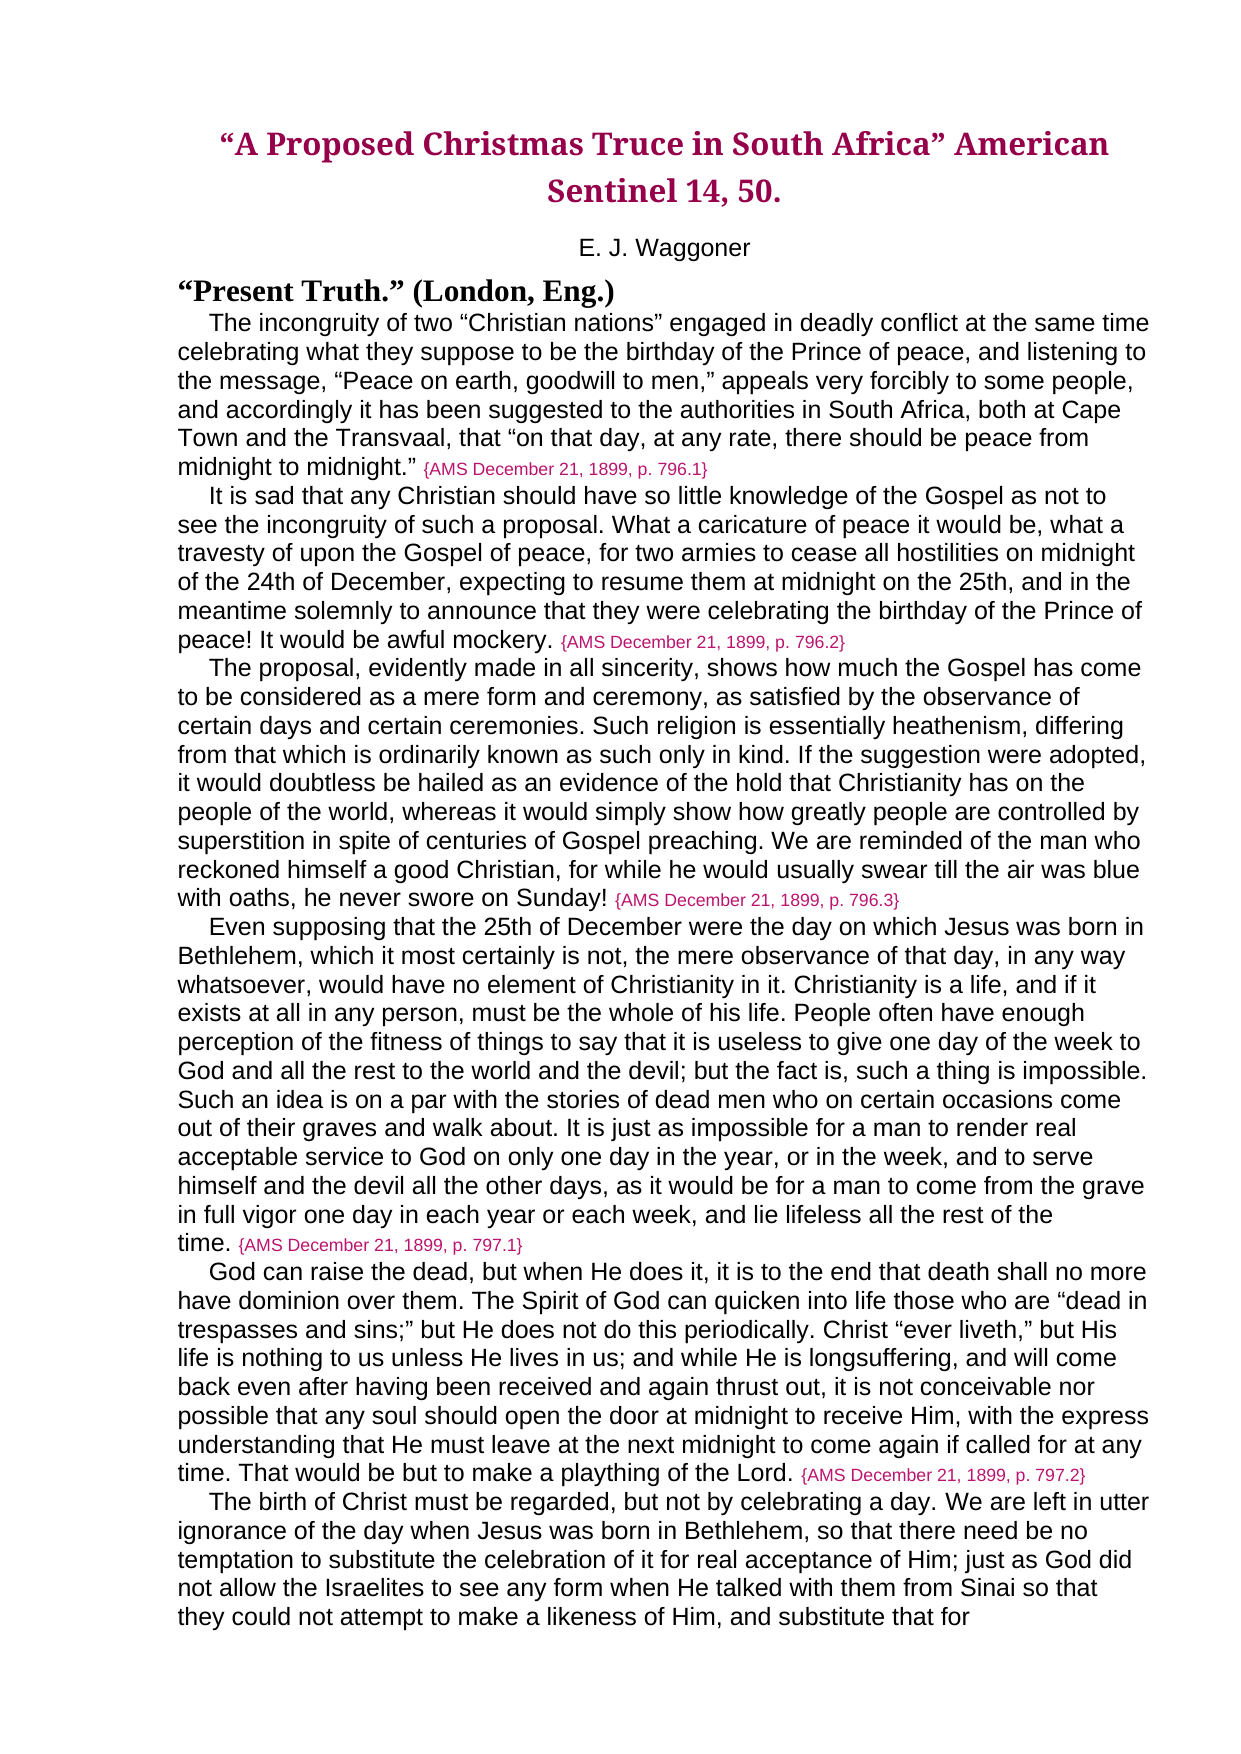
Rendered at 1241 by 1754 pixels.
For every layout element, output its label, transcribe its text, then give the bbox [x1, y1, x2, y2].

text The incongruity of two “Christian nations” engaged in deadly conflict at the same time celebrating what they suppose to be the birthday of the Prince of peace, and listening to the message, “Peace on earth, goodwill to men,” appeals very forcibly to some people, and accordingly it has been suggested to the authorities in South Africa, both at Cape Town and the Transvaal, that “on that day, at any rate, there should be peace from midnight to midnight.” {AMS December 21, 1899, p. 796.1} [177, 308, 1152, 481]
text The proposal, evidently made in all sincerity, shows how much the Gospel has come to be considered as a mere form and ceremony, as satisfied by the observance of certain days and certain ceremonies. Such religion is essentially heathenism, differing from that which is ordinarily known as such only in kind. If the suggestion were adopted, it would doubtless be hailed as an evidence of the hold that Christianity has on the people of the world, whereas it would simply show how greatly people are controlled by superstition in spite of centuries of Gospel preaching. We are reminded of the man who reckoned himself a good Christian, for while he would usually swear till the air was blue with oaths, he never swore on Sunday! {AMS December 21, 1899, p. 796.3} [177, 653, 1152, 912]
text “A Proposed Christmas Truce in South Africa” American Sentinel 14, 50. [177, 118, 1152, 212]
text Even supposing that the 25th of December were the day on which Jesus was born in Bethlehem, which it most certainly is not, the mere observance of that day, in any way whatsoever, would have no element of Christianity in it. Christianity is a life, and if it exists at all in any person, must be the whole of his life. People often have enough perception of the fitness of things to say that it is useless to give one day of the week to God and all the rest to the world and the devil; but the fact is, such a thing is impossible. Such an idea is on a par with the stories of dead men who on certain occasions come out of their graves and walk about. It is just as impossible for a man to render real acceptable service to God on only one day in the year, or in the week, and to serve himself and the devil all the other days, as it would be for a man to come from the grave in full vigor one day in each year or each week, and lie lifeless all the rest of the time. {AMS December 21, 1899, p. 797.1} [177, 912, 1152, 1257]
text It is sad that any Christian should have so little knowledge of the Gospel as not to see the incongruity of such a proposal. What a caricature of peace it would be, what a travesty of upon the Gospel of peace, for two armies to cease all hostilities on midnight of the 24th of December, expecting to resume them at midnight on the 25th, and in the meantime solemnly to announce that they were celebrating the birthday of the Prince of peace! It would be awful mockery. {AMS December 21, 1899, p. 796.2} [177, 481, 1152, 653]
text “Present Truth.” (London, Eng.) [177, 261, 1152, 308]
text God can raise the dead, but when He does it, it is to the end that death shall no more have dominion over them. The Spirit of God can quicken into life those who are “dead in trespasses and sins;” but He does not do this periodically. Christ “ever liveth,” but His life is nothing to us unless He lives in us; and while He is longsuffering, and will come back even after having been received and again thrust out, it is not conceivable nor possible that any soul should open the door at midnight to receive Him, with the express understanding that He must leave at the next midnight to come again if called for at any time. That would be but to make a plaything of the Lord. {AMS December 21, 1899, p. 797.2} [177, 1257, 1152, 1487]
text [177, 1487, 1152, 1631]
text E. J. Waggoner [177, 233, 1152, 261]
